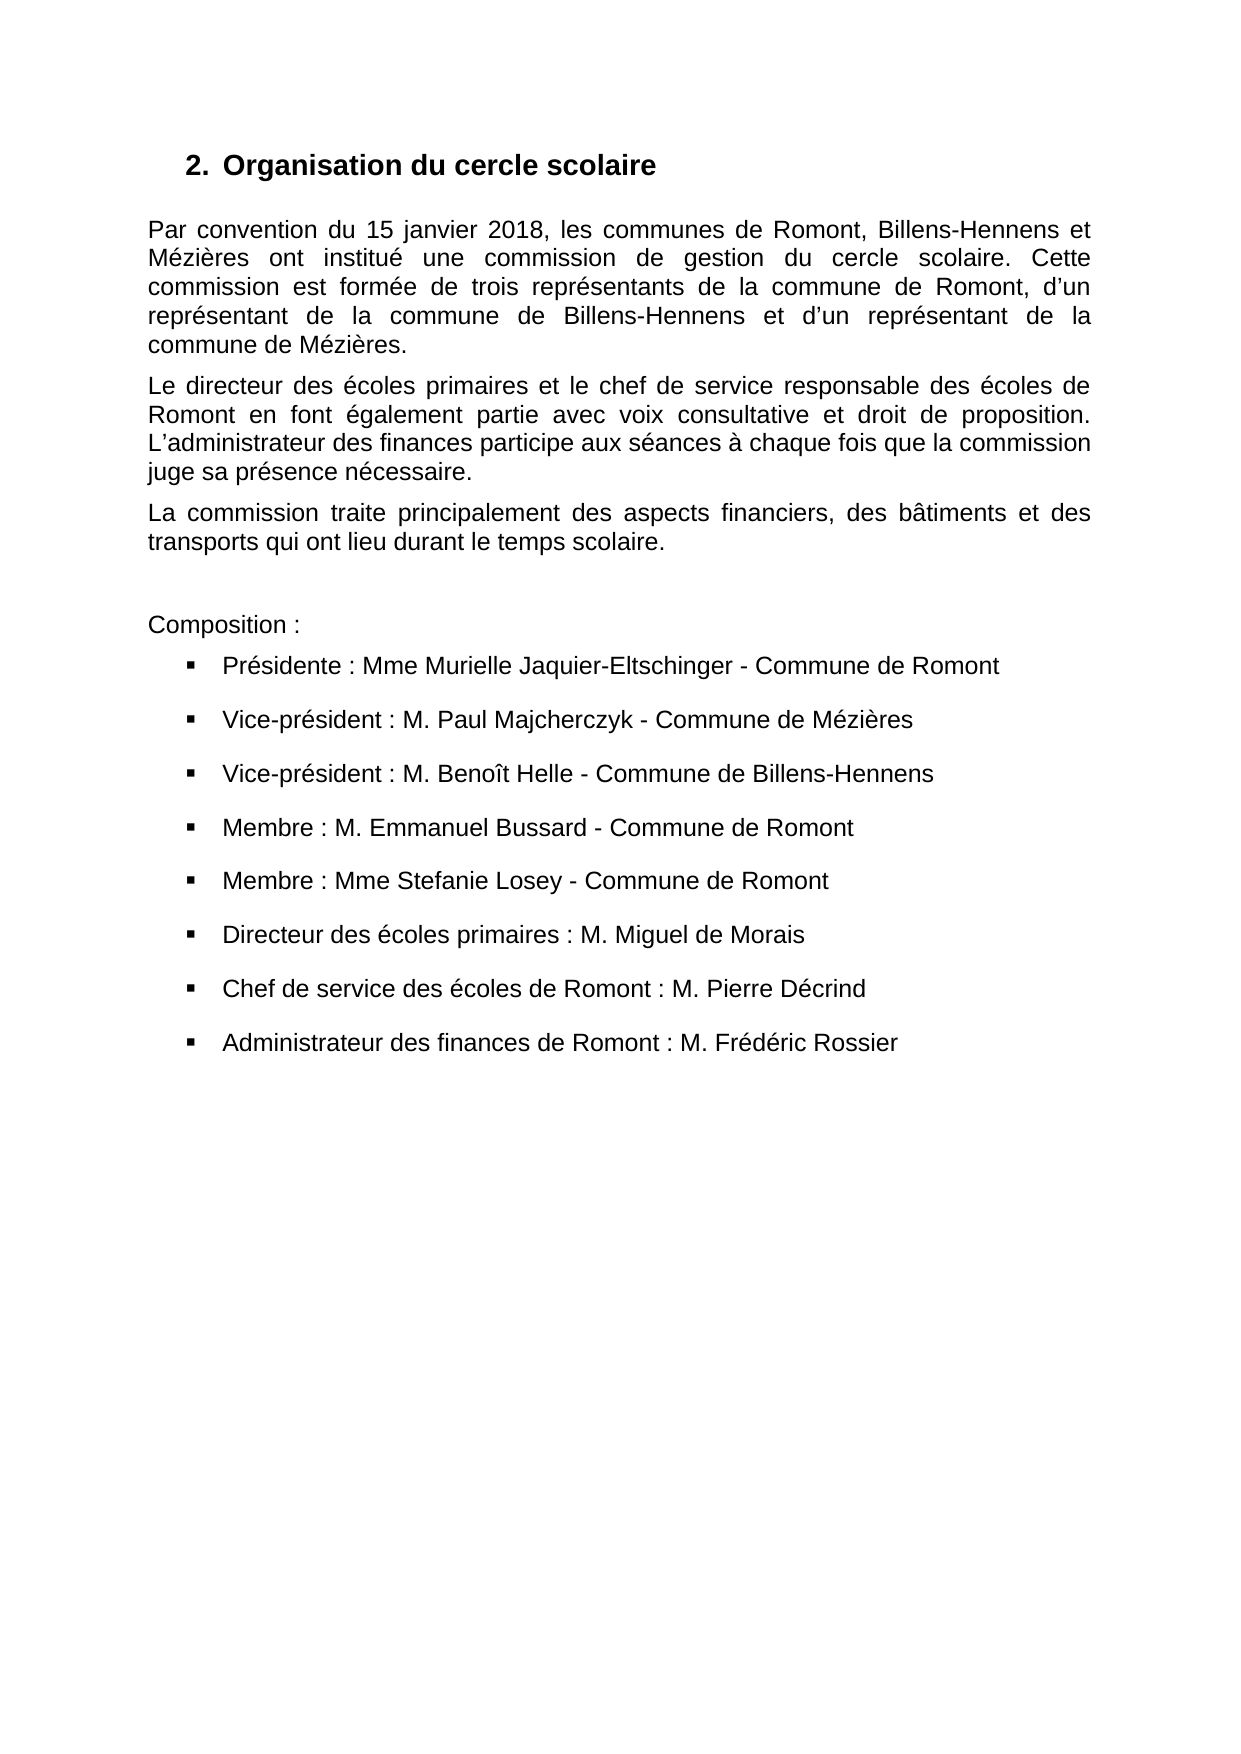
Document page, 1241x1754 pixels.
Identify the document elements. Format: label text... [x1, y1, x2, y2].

list Organisation du cercle scolaire [185, 148, 1093, 181]
list Présidente : Mme Murielle Jaquier-Eltschinger - Commune de Romont [185, 651, 1093, 680]
text La commission traite principalement des aspects financiers, des bâtiments et des transports qui ont lieu durant le temps scolaire. [148, 498, 1093, 556]
text Le directeur des écoles primaires et le chef de service responsable des écoles de Romont en font également partie avec voix consultative et droit de proposition. L’administrateur des finances participe aux séances à chaque fois que la commission juge sa présence nécessaire. [148, 371, 1093, 486]
list Administrateur des finances de Romont : M. Frédéric Rossier [185, 1028, 1093, 1057]
list Vice-président : M. Benoît Helle - Commune de Billens-Hennens [185, 759, 1093, 787]
list Membre : M. Emmanuel Bussard - Commune de Romont [185, 812, 1093, 841]
list Chef de service des écoles de Romont : M. Pierre Décrind [185, 974, 1093, 1003]
list Directeur des écoles primaires : M. Miguel de Morais [185, 920, 1093, 949]
text Par convention du 15 janvier 2018, les communes de Romont, Billens-Hennens et Mézières ont institué une commission de gestion du cercle scolaire. Cette commission est formée de trois représentants de la commune de Romont, d’un représentant de la commune de Billens-Hennens et d’un représentant de la commune de Mézières. [148, 215, 1093, 358]
list Vice-président : M. Paul Majcherczyk - Commune de Mézières [185, 705, 1093, 734]
list Membre : Mme Stefanie Losey - Commune de Romont [185, 866, 1093, 895]
text Composition : [148, 610, 1093, 638]
